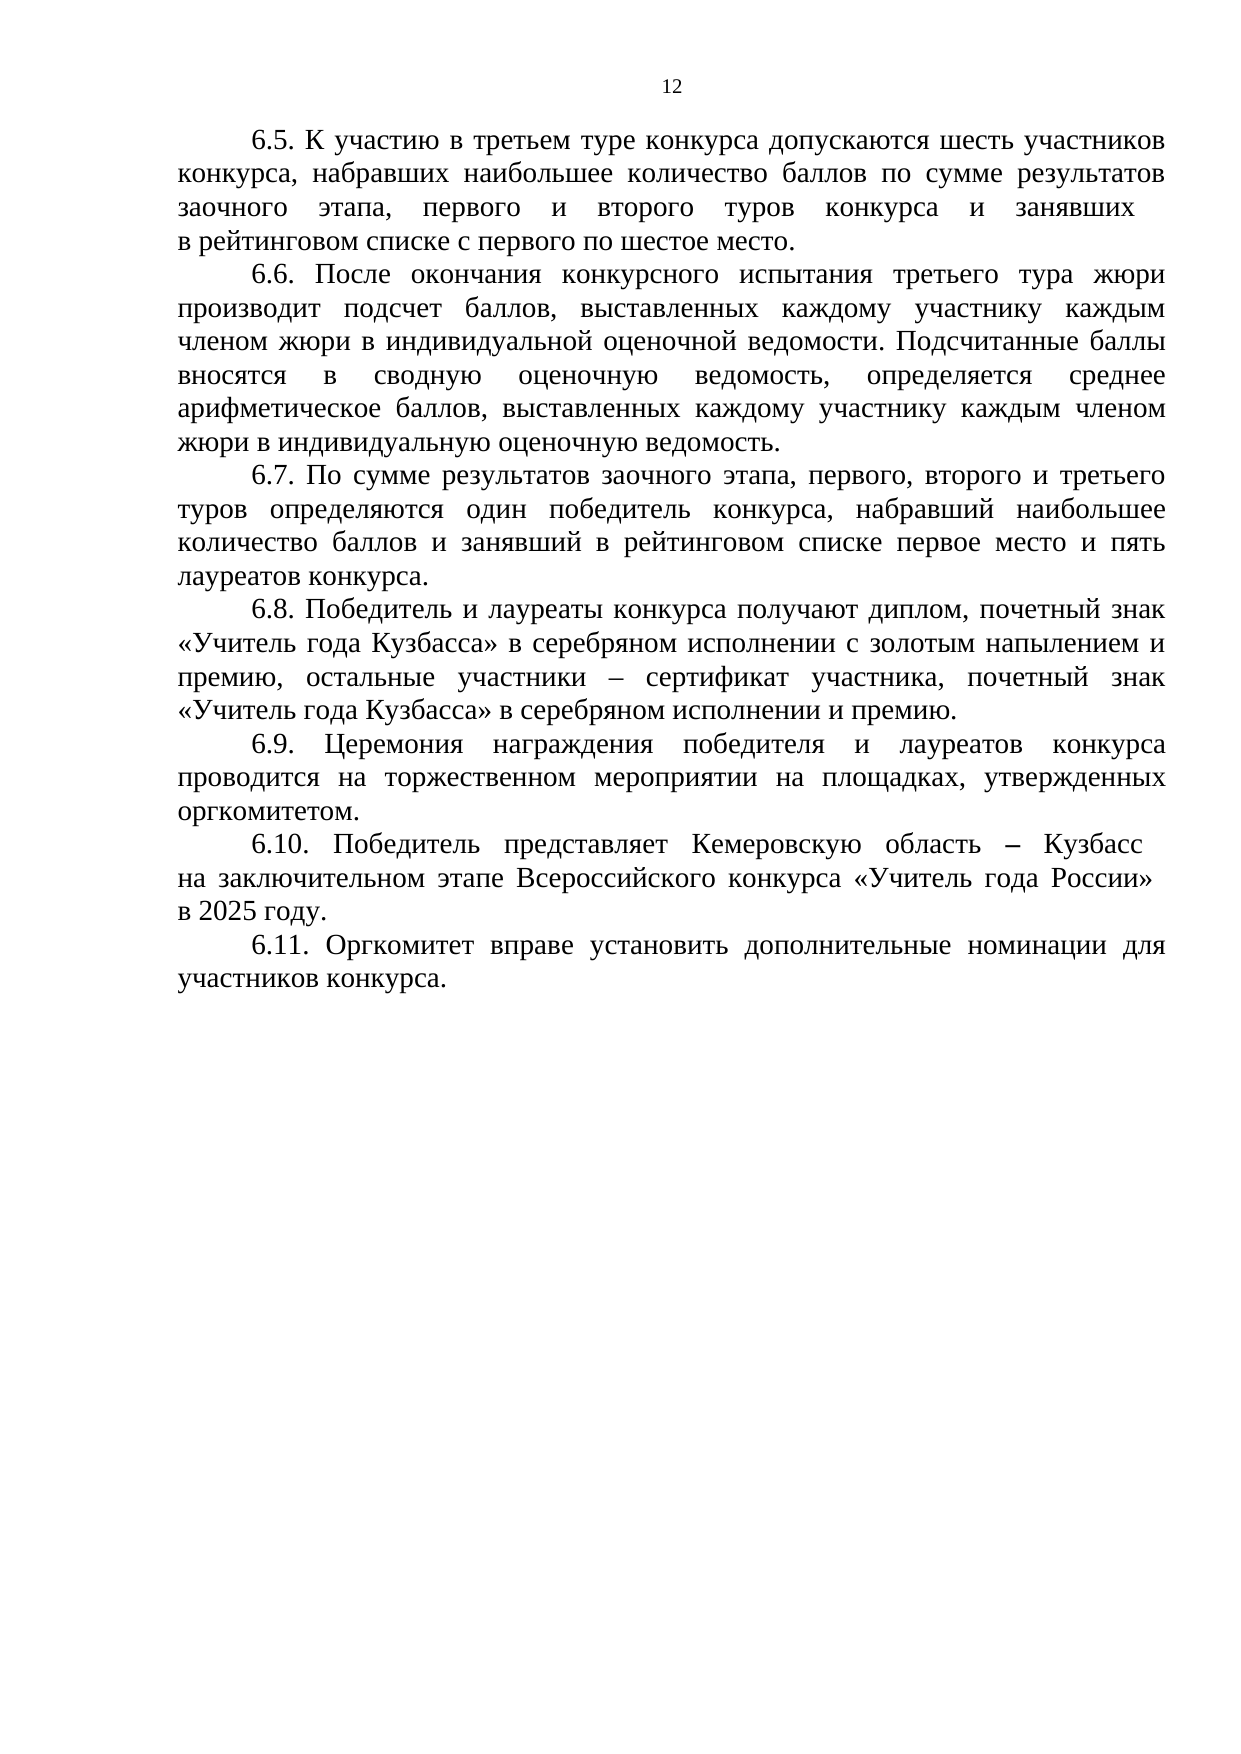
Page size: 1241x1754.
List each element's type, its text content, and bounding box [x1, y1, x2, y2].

text 6.11. Оргкомитет вправе установить дополнительные номинации для участников конкурса. [177, 927, 1167, 994]
text 6.8. Победитель и лауреаты конкурса получают диплом, почетный знак «Учитель года Кузбасса» в серебряном исполнении с золотым напылением и премию, остальные участники – сертификат участника, почетный знак «Учитель года Кузбасса» в серебряном исполнении и премию. [177, 592, 1167, 726]
text 6.6. После окончания конкурсного испытания третьего тура жюри производит подсчет баллов, выставленных каждому участнику каждым членом жюри в индивидуальной оценочной ведомости. Подсчитанные баллы вносятся в сводную оценочную ведомость, определяется среднее арифметическое баллов, выставленных каждому участнику каждым членом жюри в индивидуальную оценочную ведомость. [177, 256, 1167, 457]
text 6.9. Церемония награждения победителя и лауреатов конкурса проводится на торжественном мероприятии на площадках, утвержденных оргкомитетом. [177, 726, 1167, 826]
text 6.10. Победитель представляет Кемеровскую область – Кузбасс на заключительном этапе Всероссийского конкурса «Учитель года России» в 2025 году. [177, 826, 1167, 927]
text 6.7. По сумме результатов заочного этапа, первого, второго и третьего туров определяются один победитель конкурса, набравший наибольшее количество баллов и занявший в рейтинговом списке первое место и пять лауреатов конкурса. [177, 457, 1167, 592]
text 6.5. К участию в третьем туре конкурса допускаются шесть участников конкурса, набравших наибольшее количество баллов по сумме результатов заочного этапа, первого и второго туров конкурса и занявших в рейтинговом списке с первого по шестое место. [177, 122, 1167, 256]
